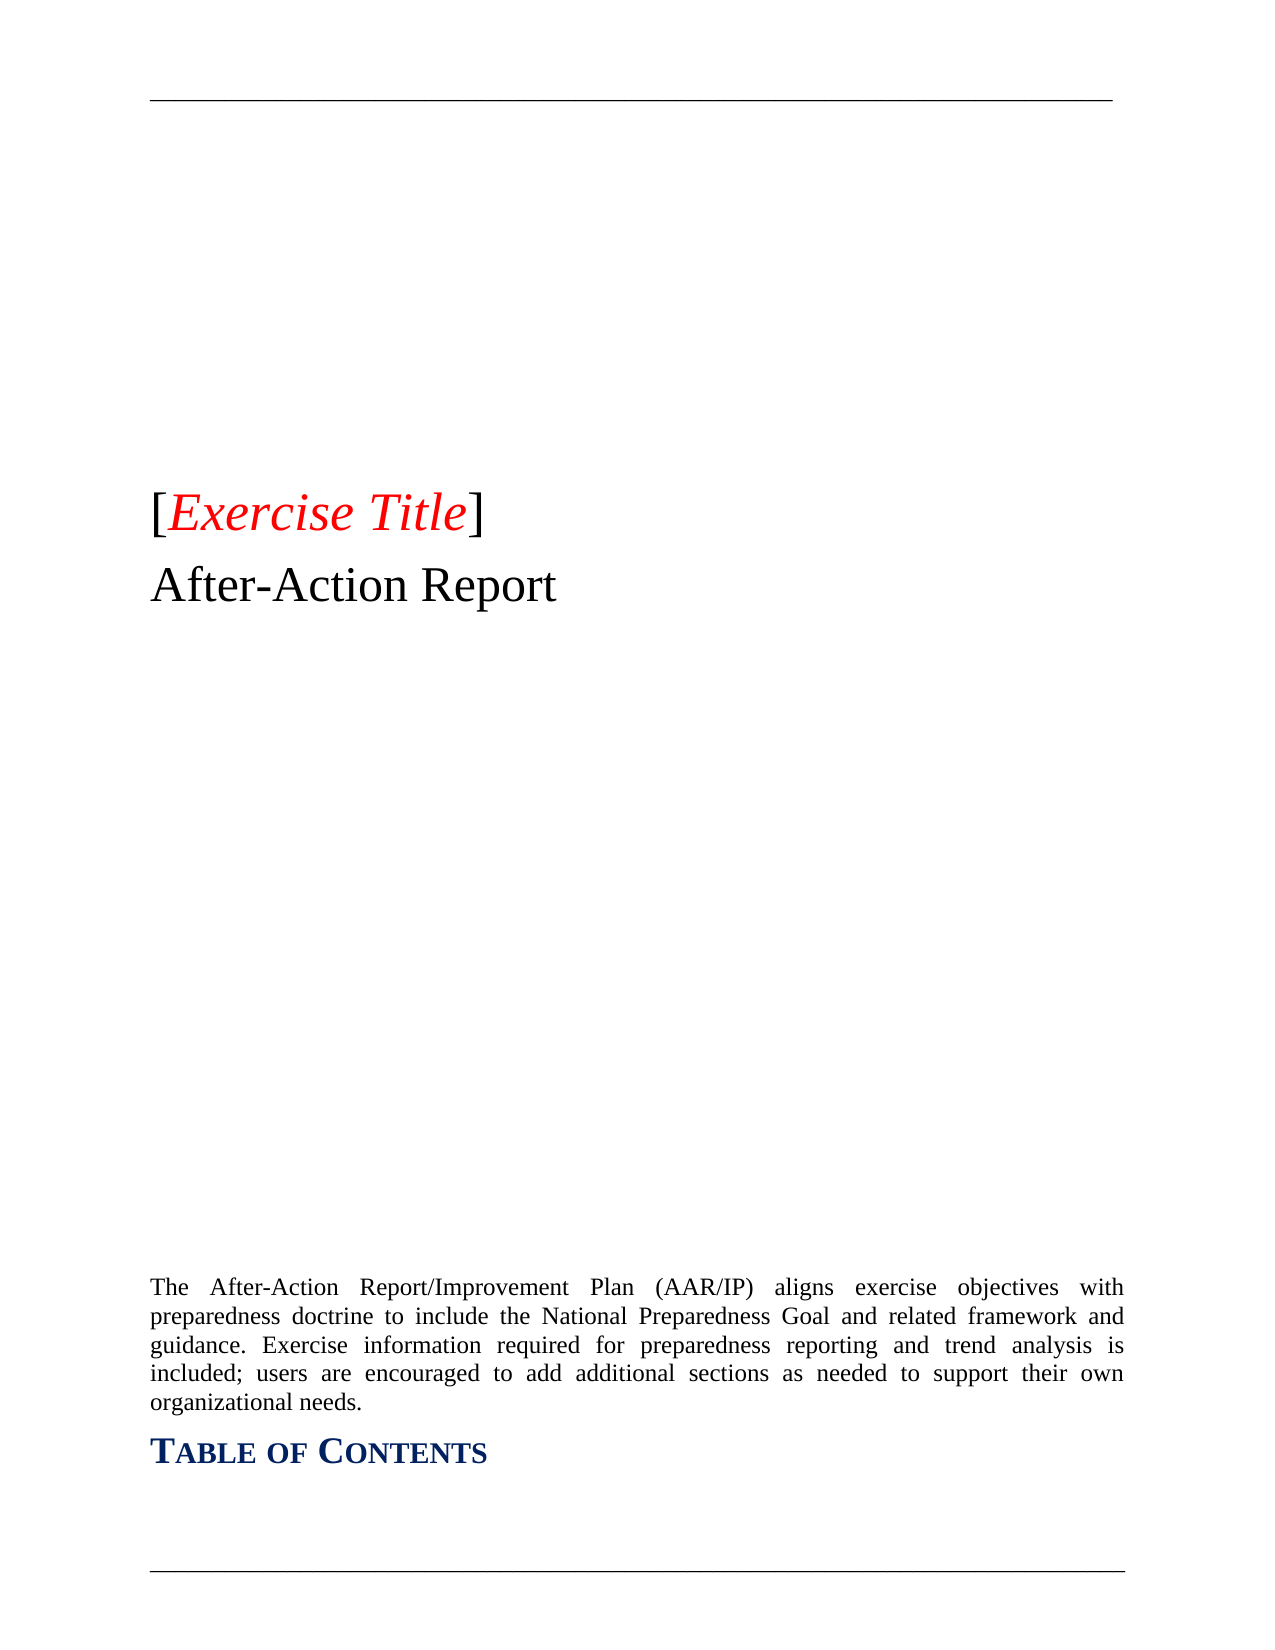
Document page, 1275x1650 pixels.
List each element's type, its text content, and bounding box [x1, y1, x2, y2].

text After-Action Report [150, 555, 1125, 612]
text The After-Action Report/Improvement Plan (AAR/IP) aligns exercise objectives with preparedness doctrine to include the National Preparedness Goal and related framework and guidance. Exercise information required for preparedness reporting and trend analysis is included; users are encouraged to add additional sections as needed to support their own organizational needs. [150, 1272, 1125, 1416]
text [Exercise Title] [150, 480, 1125, 542]
text Table of Contents [150, 1428, 1125, 1472]
